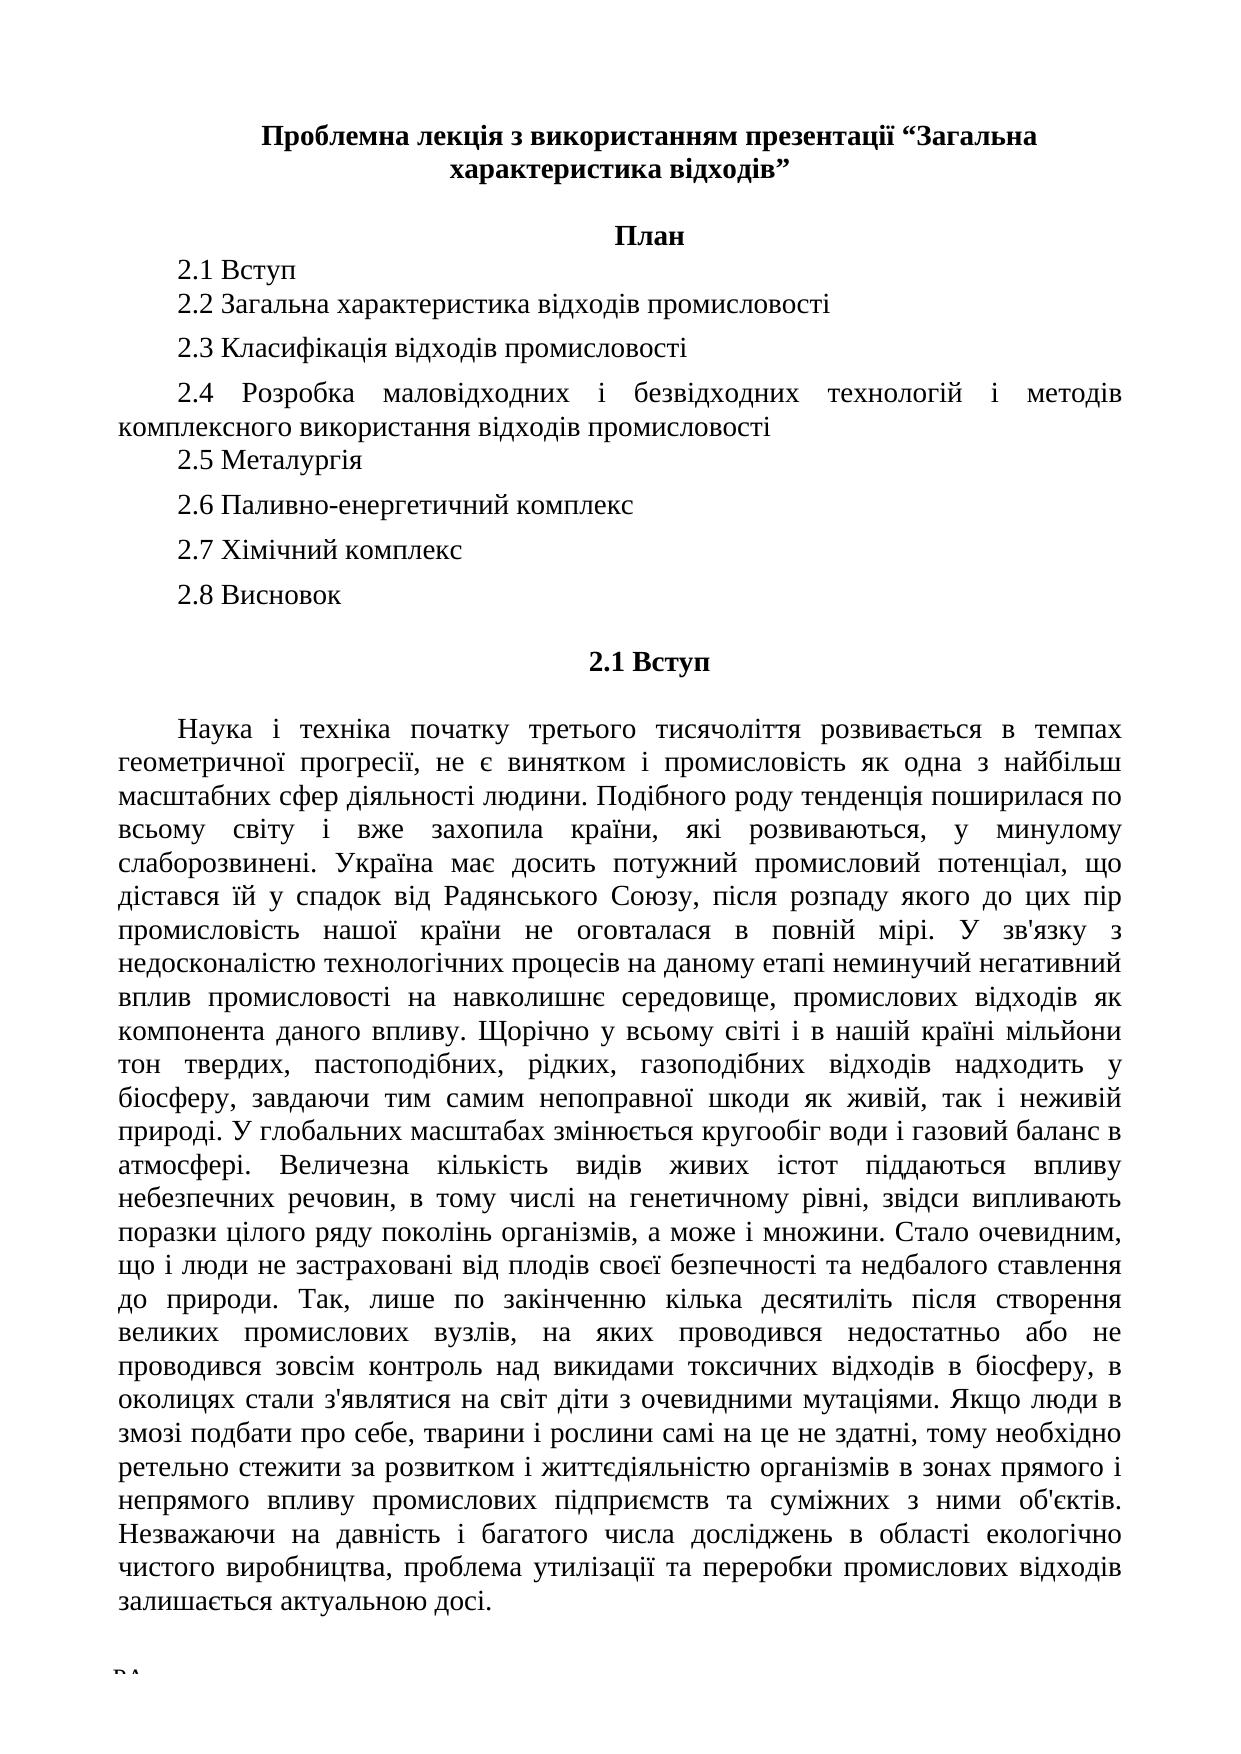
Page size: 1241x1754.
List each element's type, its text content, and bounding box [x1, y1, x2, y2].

list Класифікація відходів промисловості [177, 330, 1134, 364]
subtitle Вступ [588, 644, 1134, 677]
text План [614, 218, 1134, 252]
subtitle Проблемна лекція з використанням презентації “Загальна характеристика відходів” [261, 118, 1134, 185]
list Паливно-енергетичний комплекс [177, 487, 1134, 521]
list Вступ [177, 252, 1134, 286]
list Металургія [177, 442, 1134, 476]
list Висновок [177, 577, 1134, 610]
list Розробка маловідходних і безвідходних технологій і методів комплексного використання відходів промисловості [118, 375, 1123, 442]
list Хімічний комплекс [177, 532, 1134, 565]
list Загальна характеристика відходів промисловості [177, 286, 1134, 319]
text Наука і техніка початку третього тисячоліття розвивається в темпах геометричної прогресії, не є винятком і промисловість як одна з найбільш масштабних сфер діяльності людини. Подібного роду тенденція поширилася по всьому світу і вже захопила країни, які розвиваються, у минулому слаборозвинені. Україна має досить потужний промисловий потенціал, що дістався їй у спадок від Радянського Союзу, після розпаду якого до цих пір промисловість нашої країни не оговталася в повній мірі. У зв'язку з недосконалістю технологічних процесів на даному етапі неминучий негативний вплив промисловості на навколишнє середовище, промислових відходів як компонента даного впливу. Щорічно у всьому світі і в нашій країні мільйони тон твердих, пастоподібних, рідких, газоподібних відходів надходить у біосферу, завдаючи тим самим непоправної шкоди як живій, так і неживій природі. У глобальних масштабах змінюється кругообіг води і газовий баланс в атмосфері. Величезна кількість видів живих істот піддаються впливу небезпечних речовин, в тому числі на генетичному рівні, звідси випливають поразки цілого ряду поколінь організмів, а може і множини. Стало очевидним, що і люди не застраховані від плодів своєї безпечності та недбалого ставлення до природи. Так, лише по закінченню кілька десятиліть після створення великих промислових вузлів, на яких проводився недостатньо або не проводився зовсім контроль над викидами токсичних відходів в біосферу, в околицях стали з'являтися на світ діти з очевидними мутаціями. Якщо люди в змозі подбати про себе, тварини і рослини самі на це не здатні, тому необхідно ретельно стежити за розвитком і життєдіяльністю організмів в зонах прямого і непрямого впливу промислових підприємств та суміжних з ними об'єктів. Незважаючи на давність і багатого числа досліджень в області екологічно чистого виробництва, проблема утилізації та переробки промислових відходів залишається актуальною досі. [118, 711, 1123, 1616]
